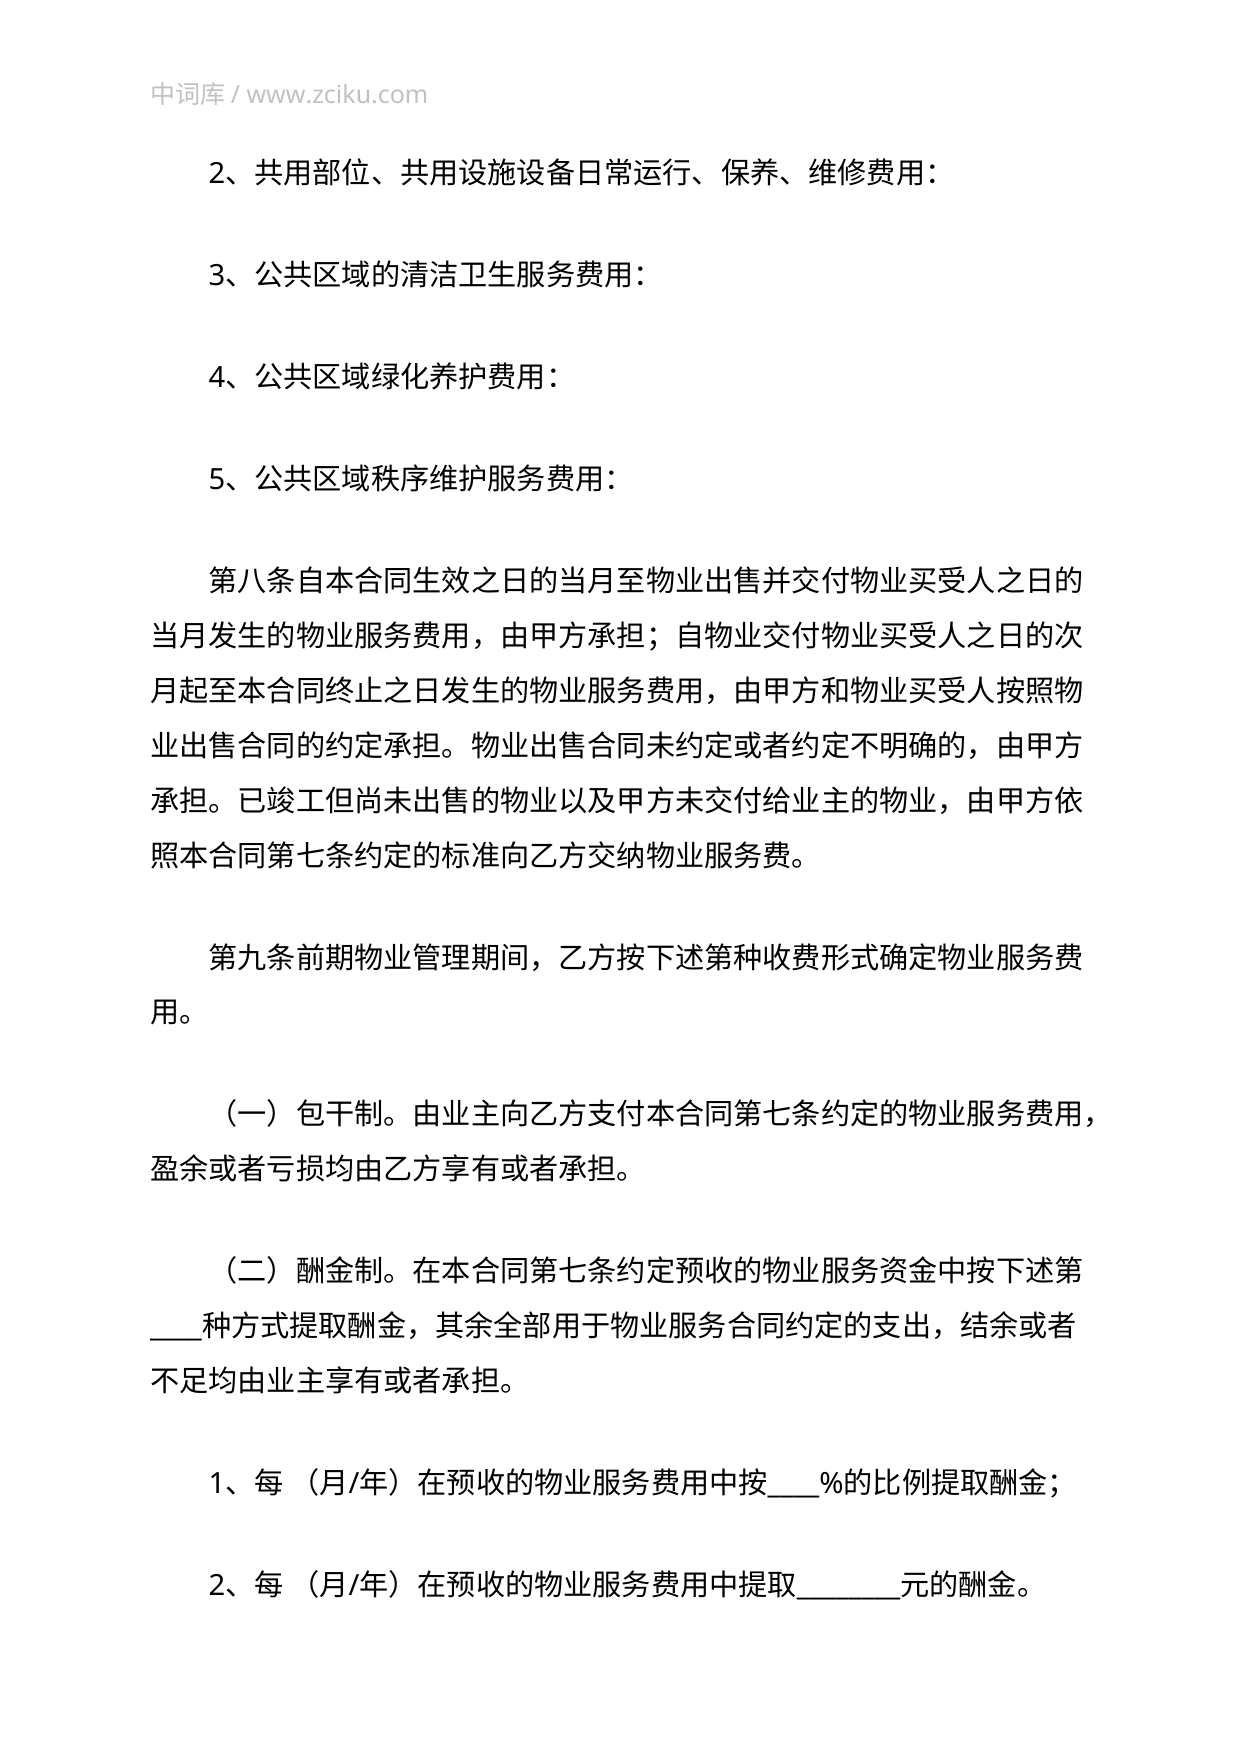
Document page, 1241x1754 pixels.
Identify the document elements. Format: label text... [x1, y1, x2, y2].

text 3、公共区域的清洁卫生服务费用： [150, 252, 1090, 294]
text 2、每 （月/年）在预收的物业服务费用中提取________元的酬金。 [150, 1561, 1090, 1603]
text 1、每 （月/年）在预收的物业服务费用中按____%的比例提取酬金； [150, 1459, 1090, 1502]
text （二）酬金制。在本合同第七条约定预收的物业服务资金中按下述第____种方式提取酬金，其余全部用于物业服务合同约定的支出，结余或者不足均由业主享有或者承担。 [150, 1247, 1090, 1400]
text 2、共用部位、共用设施设备日常运行、保养、维修费用： [150, 150, 1090, 192]
text 4、公共区域绿化养护费用： [150, 354, 1090, 396]
text （一）包干制。由业主向乙方支付本合同第七条约定的物业服务费用，盈余或者亏损均由乙方享有或者承担。 [150, 1091, 1090, 1188]
text 第九条前期物业管理期间，乙方按下述第种收费形式确定物业服务费用。 [150, 934, 1090, 1031]
text 5、公共区域秩序维护服务费用： [150, 456, 1090, 498]
text 第八条自本合同生效之日的当月至物业出售并交付物业买受人之日的当月发生的物业服务费用，由甲方承担；自物业交付物业买受人之日的次月起至本合同终止之日发生的物业服务费用，由甲方和物业买受人按照物业出售合同的约定承担。物业出售合同未约定或者约定不明确的，由甲方承担。已竣工但尚未出售的物业以及甲方未交付给业主的物业，由甲方依照本合同第七条约定的标准向乙方交纳物业服务费。 [150, 558, 1090, 875]
